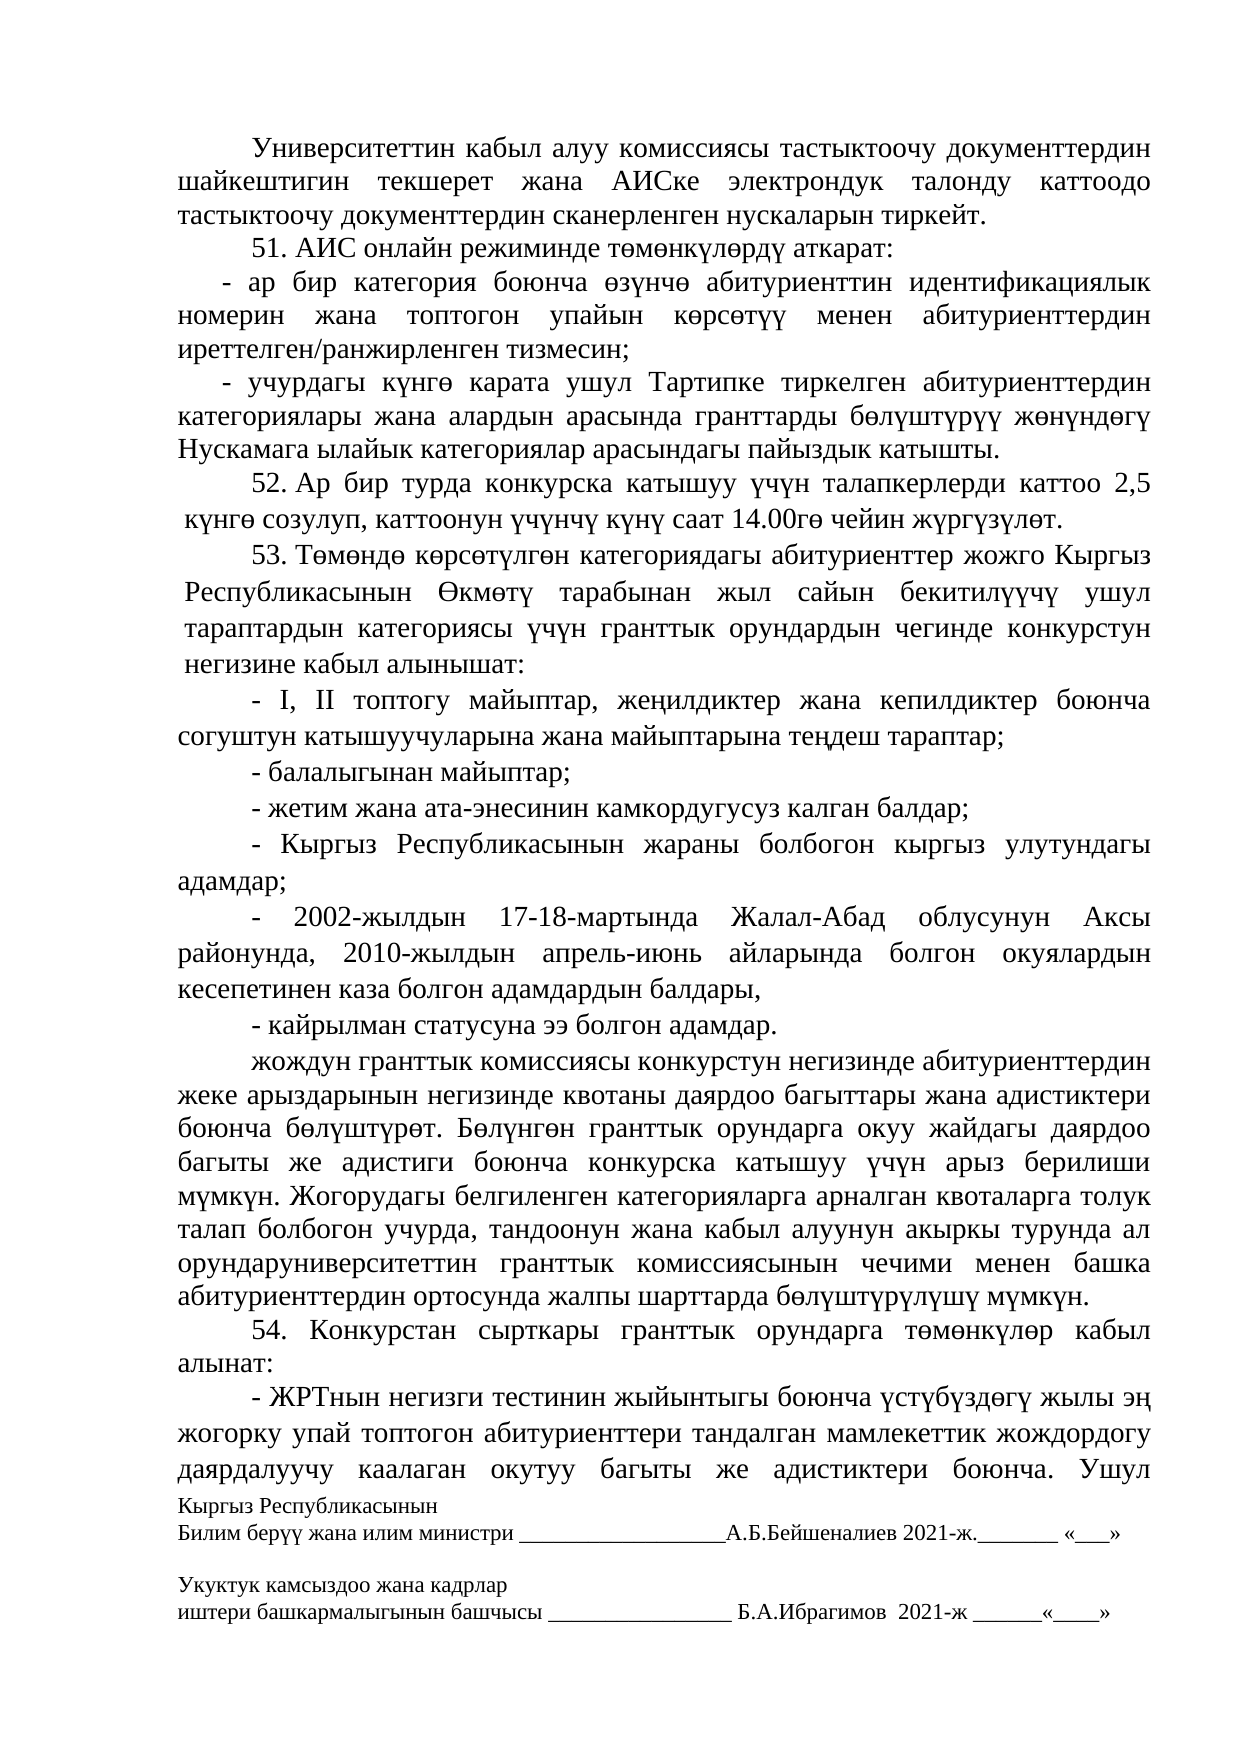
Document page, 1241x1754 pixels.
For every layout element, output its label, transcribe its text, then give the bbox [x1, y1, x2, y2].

text 53. Төмөндө көрсөтүлгөн категориядагы абитуриенттер жожго Кыргыз Республикасынын Өкмөтү тарабынан жыл сайын бекитилүүчү ушул тараптардын категориясы үчүн гранттык орундардын чегинде конкурстун негизине кабыл алынышат: [184, 537, 1152, 679]
text - кайрылман статусуна ээ болгон адамдар. [177, 1007, 1152, 1041]
text Университеттин кабыл алуу комиссиясы тастыктоочу документтердин шайкештигин текшерет жана АИСке электрондук талонду каттоодо тастыктоочу документтердин сканерленген нускаларын тиркейт. [177, 130, 1152, 230]
text - учурдагы күнгө карата ушул Тартипке тиркелген абитуриенттердин категориялары жана алардын арасында гранттарды бөлүштүрүү жөнүндөгү Нускамага ылайык категориялар арасындагы пайыздык катышты. [177, 364, 1152, 465]
text 51. АИС онлайн режиминде төмөнкүлөрдү аткарат: [177, 230, 1152, 264]
text жождун гранттык комиссиясы конкурстун негизинде абитуриенттердин жеке арыздарынын негизинде квотаны даярдоо багыттары жана адистиктери боюнча бөлүштүрөт. Бөлүнгөн гранттык орундарга окуу жайдагы даярдоо багыты же адистиги боюнча конкурска катышуу үчүн арыз берилиши мүмкүн. Жогорудагы белгиленген категорияларга арналган квоталарга толук талап болбогон учурда, тандоонун жана кабыл алуунун акыркы турунда ал орундаруниверситеттин гранттык комиссиясынын чечими менен башка абитуриенттердин ортосунда жалпы шарттарда бөлүштүрүлүшү мүмкүн. [177, 1043, 1152, 1312]
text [177, 1379, 1152, 1485]
text - 2002-жылдын 17-18-мартында Жалал-Абад облусунун Аксы районунда, 2010-жылдын апрель-июнь айларында болгон окуялардын кесепетинен каза болгон адамдардын балдары, [177, 899, 1152, 1005]
list - жетим жана ата-энесинин камкордугусуз калган балдар; [207, 791, 1152, 824]
text 52. Ар бир турда конкурска катышуу үчүн талапкерлерди каттоо 2,5 күнгө созулуп, каттоонун үчүнчү күнү саат 14.00гө чейин жүргүзүлөт. [184, 465, 1152, 535]
text - ар бир категория боюнча өзүнчө абитуриенттин идентификациялык номерин жана топтогон упайын көрсөтүү менен абитуриенттердин иреттелген/ранжирленген тизмесин; [177, 264, 1152, 364]
text 54. Конкурстан сырткары гранттык орундарга төмөнкүлөр кабыл алынат: [177, 1312, 1152, 1379]
text - I, II топтогу майыптар, жеңилдиктер жана кепилдиктер боюнча согуштун катышуучуларына жана майыптарына теңдеш тараптар; [177, 682, 1152, 752]
text - Кыргыз Республикасынын жараны болбогон кыргыз улутундагы адамдар; [177, 827, 1152, 896]
text - балалыгынан майыптар; [177, 754, 1152, 788]
